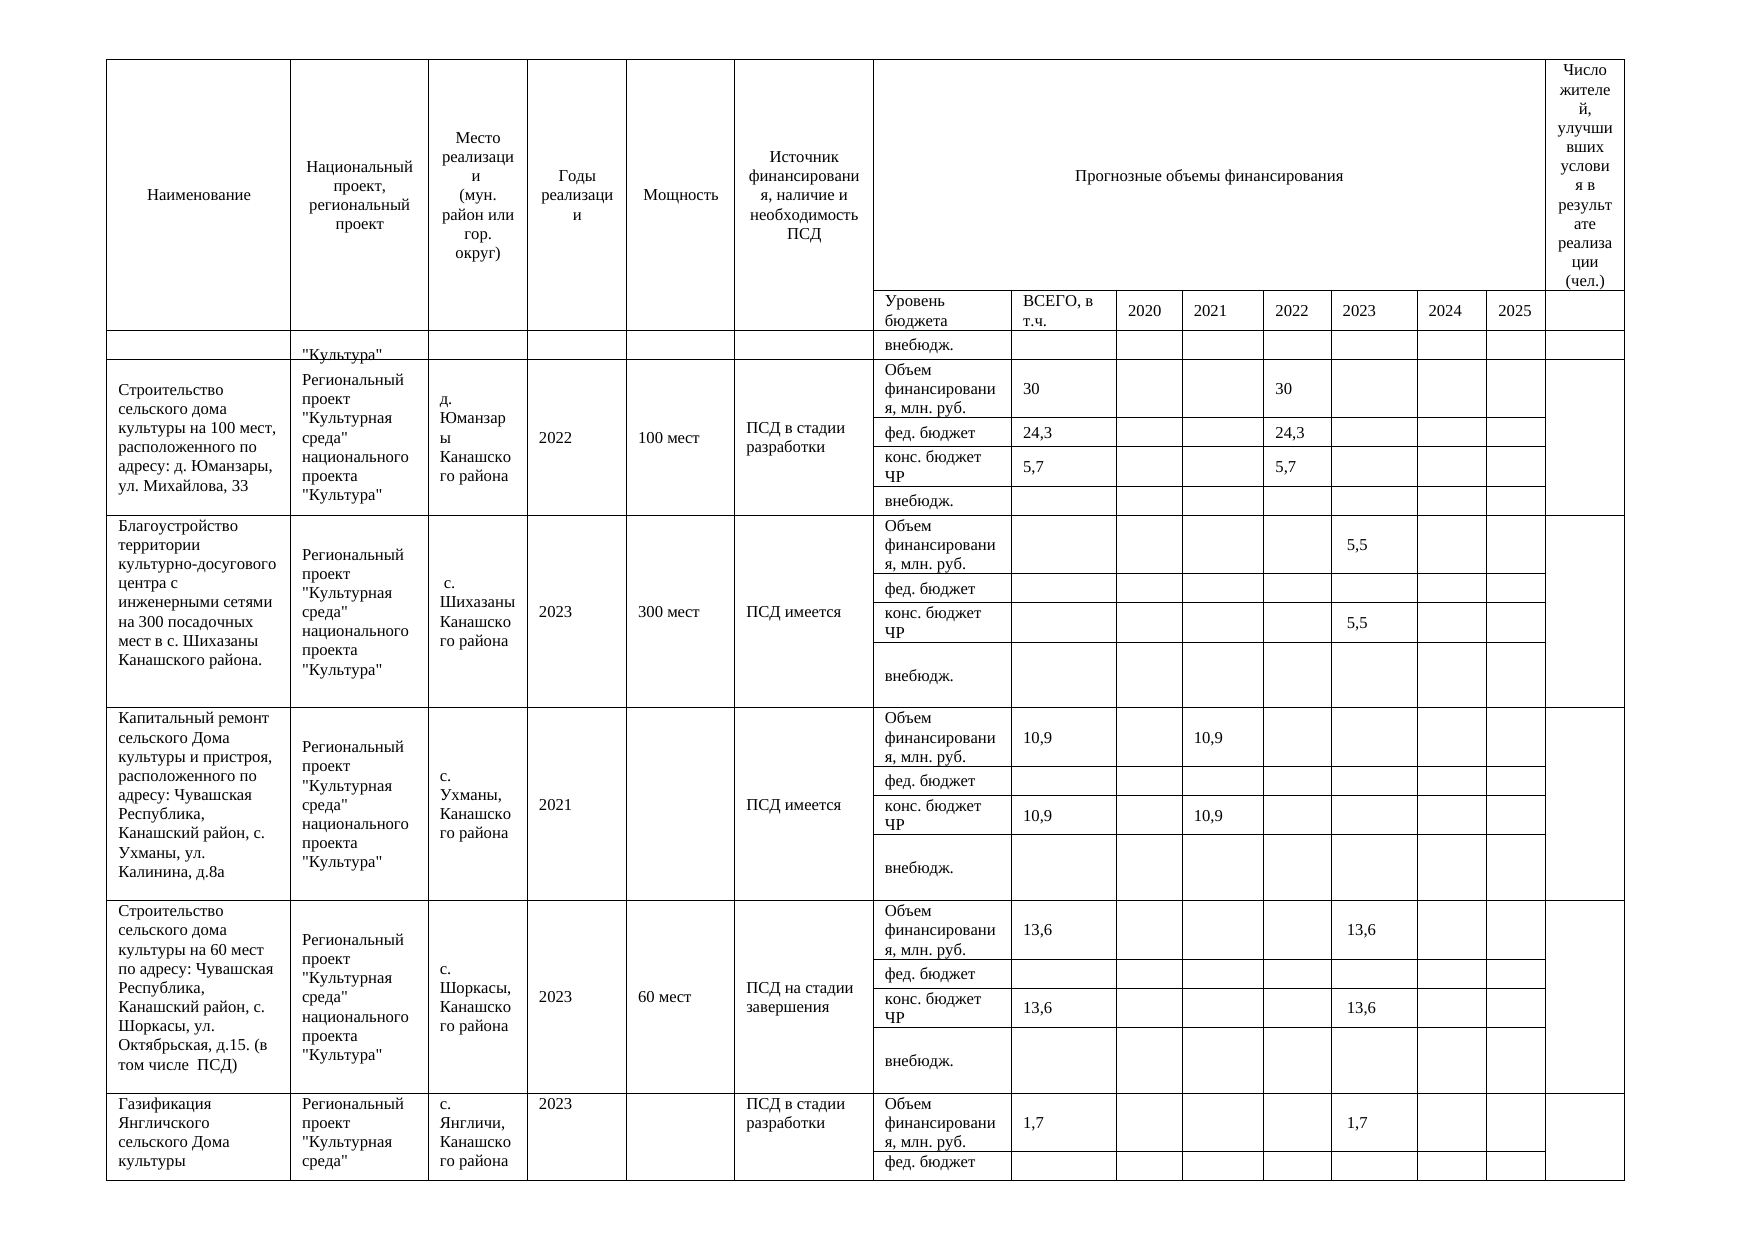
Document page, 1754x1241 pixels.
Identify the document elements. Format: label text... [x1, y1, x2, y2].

table_cell [1332, 418, 1417, 446]
table_cell 100 мест [627, 360, 734, 514]
table_cell Строительство сельского дома культуры на 100 мест, расположенного по адресу: д. Юманзары, ул. Михайлова, 33 [107, 360, 290, 514]
table_cell с. Шоркасы, Канашского района [429, 901, 527, 1093]
table_cell [1487, 516, 1545, 573]
table_cell 5,7 [1012, 447, 1116, 486]
table_cell 60 мест [627, 901, 734, 1093]
table_cell [627, 1094, 734, 1180]
table_cell [1012, 1152, 1116, 1180]
table_cell [1264, 331, 1331, 358]
table_cell [1183, 901, 1263, 958]
table_header Годы реализации [528, 60, 626, 329]
table_cell [1487, 835, 1545, 900]
table_cell [1264, 574, 1331, 602]
table_cell [1117, 796, 1182, 834]
table_cell Региональный проект "Культурная среда" национального проекта "Культура" [291, 901, 428, 1093]
table_cell [1117, 767, 1182, 795]
table_cell [1117, 835, 1182, 900]
table_cell [1012, 574, 1116, 602]
table_cell [1487, 901, 1545, 958]
table_cell [1117, 418, 1182, 446]
table_cell [1117, 708, 1182, 766]
table_cell 2022 [1264, 291, 1331, 329]
table_cell ВСЕГО, в т.ч. [1012, 291, 1116, 329]
table_cell [1264, 960, 1331, 988]
table_header Национальный проект, региональный проект [291, 60, 428, 329]
table_cell [1264, 796, 1331, 834]
table_cell ПСД на стадии завершения [735, 901, 873, 1093]
table_cell внебюдж. [874, 331, 1011, 358]
table_cell [1183, 516, 1263, 573]
table_cell [1264, 767, 1331, 795]
table_cell [1332, 447, 1417, 486]
table_cell [1117, 989, 1182, 1027]
table_cell [1487, 708, 1545, 766]
table_cell [1546, 516, 1624, 707]
table_header Источник финансирования, наличие и необходимость ПСД [735, 60, 873, 329]
table_cell [1418, 960, 1486, 988]
table_cell [1487, 603, 1545, 642]
table_cell [1264, 516, 1331, 573]
table_cell Объем финансирования, млн. руб. [874, 901, 1011, 958]
table_cell 10,9 [1012, 708, 1116, 766]
table_cell [1487, 767, 1545, 795]
table_cell [1117, 643, 1182, 707]
table_cell [1264, 487, 1331, 514]
table_cell [1012, 331, 1116, 358]
table_cell 2021 [528, 708, 626, 900]
table_cell [1183, 603, 1263, 642]
table_cell Объем финансирования, млн. руб. [874, 516, 1011, 573]
table_cell [1183, 574, 1263, 602]
table_cell 30 [1264, 360, 1331, 417]
table_cell 5,5 [1332, 603, 1417, 642]
table_cell 13,6 [1332, 989, 1417, 1027]
table_cell конс. бюджет ЧР [874, 796, 1011, 834]
table_cell [1264, 708, 1331, 766]
table_cell 5,5 [1332, 516, 1417, 573]
table_cell [1012, 1028, 1116, 1093]
table_cell с. Шихазаны Канашского района [429, 516, 527, 707]
table_cell [1487, 1152, 1545, 1180]
table_cell 2023 [528, 516, 626, 707]
table_cell [1012, 643, 1116, 707]
table_cell [1264, 835, 1331, 900]
table_header Мощность [627, 60, 734, 329]
table_cell [1487, 360, 1545, 417]
table_cell ПСД имеется [735, 516, 873, 707]
table_cell [1264, 603, 1331, 642]
table_cell [1332, 835, 1417, 900]
table_cell [1012, 487, 1116, 514]
table_cell [1487, 989, 1545, 1027]
table_cell [1117, 960, 1182, 988]
table_cell [1546, 291, 1624, 329]
table_cell Объем финансирования, млн. руб. [874, 360, 1011, 417]
table_cell внебюдж. [874, 487, 1011, 514]
table_cell [1418, 643, 1486, 707]
table_cell [1117, 901, 1182, 958]
table_cell [1183, 835, 1263, 900]
table_cell д. Юманзары Канашского района [429, 360, 527, 514]
table_cell [1264, 1094, 1331, 1151]
table_cell фед. бюджет [874, 574, 1011, 602]
table_cell [1546, 708, 1624, 900]
table_cell [1332, 960, 1417, 988]
table_cell 2023 [1332, 291, 1417, 329]
table_cell [1418, 331, 1486, 358]
table_cell [1264, 901, 1331, 958]
table_cell [1487, 1094, 1545, 1151]
table_cell 300 мест [627, 516, 734, 707]
table_cell 2020 [1117, 291, 1182, 329]
table_cell [1546, 360, 1624, 514]
table_cell [1183, 447, 1263, 486]
table_cell [1487, 487, 1545, 514]
table_cell с. Ухманы, Канашского района [429, 708, 527, 900]
table_cell 2025 [1487, 291, 1545, 329]
table_cell фед. бюджет [874, 960, 1011, 988]
table_cell 2024 [1418, 291, 1486, 329]
table_cell Региональный проект "Культурная среда" национального проекта "Культура" [291, 708, 428, 900]
table_cell [1012, 835, 1116, 900]
table_cell внебюдж. [874, 1028, 1011, 1093]
table_cell 30 [1012, 360, 1116, 417]
table_cell конс. бюджет ЧР [874, 603, 1011, 642]
table_cell [1332, 487, 1417, 514]
table_cell 2023 [528, 901, 626, 1093]
table_cell [1117, 603, 1182, 642]
table_cell [1183, 1094, 1263, 1151]
table_cell фед. бюджет [874, 1152, 1011, 1180]
table_cell [1332, 643, 1417, 707]
table_cell [1012, 603, 1116, 642]
table_cell фед. бюджет [874, 767, 1011, 795]
table_cell [1418, 574, 1486, 602]
table_cell Региональный проект "Культурная среда" национального проекта "Культура" [291, 516, 428, 707]
table_cell [1117, 447, 1182, 486]
table_cell Газификация Янгличского сельского Дома культуры [107, 1094, 290, 1180]
table_cell [1012, 767, 1116, 795]
table_cell Благоустройство территории культурно-досугового центра с инженерными сетями на 300 посадочных мест в с. Шихазаны Канашского района. [107, 516, 290, 707]
table_cell Уровень бюджета [874, 291, 1011, 329]
table_cell 10,9 [1012, 796, 1116, 834]
table_cell [1418, 989, 1486, 1027]
table_cell [1418, 1152, 1486, 1180]
table_cell конс. бюджет ЧР [874, 989, 1011, 1027]
table_cell [1332, 1152, 1417, 1180]
table_cell ПСД в стадии разработки [735, 360, 873, 514]
table_cell [1183, 1152, 1263, 1180]
table_cell [1487, 796, 1545, 834]
table_cell [1183, 418, 1263, 446]
table_cell 2023 [528, 1094, 626, 1180]
table_cell [1418, 1094, 1486, 1151]
table_cell [1418, 603, 1486, 642]
table_cell [1117, 1152, 1182, 1180]
table_cell [1332, 1028, 1417, 1093]
table_cell 1,7 [1332, 1094, 1417, 1151]
table_cell ПСД имеется [735, 708, 873, 900]
table_cell [1117, 574, 1182, 602]
table_cell [1183, 331, 1263, 358]
table_cell 5,7 [1264, 447, 1331, 486]
table_cell [1183, 360, 1263, 417]
table_cell [1332, 574, 1417, 602]
table_cell [1012, 960, 1116, 988]
table_cell [1117, 331, 1182, 358]
table_cell [1487, 1028, 1545, 1093]
table_cell Капитальный ремонт сельского Дома культуры и пристроя, расположенного по адресу: Чувашская Республика, Канашский район, с. Ухманы, ул. Калинина, д.8а [107, 708, 290, 900]
table_cell Строительство сельского дома культуры на 60 мест по адресу: Чувашская Республика, Канашский район, с. Шоркасы, ул. Октябрьская, д.15. (в том числе ПСД) [107, 901, 290, 1093]
table_cell [1183, 1028, 1263, 1093]
table_cell [1117, 487, 1182, 514]
table_cell [1332, 796, 1417, 834]
table_cell 13,6 [1012, 989, 1116, 1027]
table_cell [1487, 960, 1545, 988]
table_header Место реализации (мун. район или гор. округ) [429, 60, 527, 329]
table_cell [1117, 1028, 1182, 1093]
table_cell [1183, 487, 1263, 514]
table_cell [1487, 574, 1545, 602]
table_cell [1264, 1028, 1331, 1093]
table_cell [1183, 767, 1263, 795]
table_cell 1,7 [1012, 1094, 1116, 1151]
table_header Число жителей, улучшивших условия в результате реализации (чел.) [1546, 60, 1624, 290]
table_cell [1332, 767, 1417, 795]
table_cell [1117, 516, 1182, 573]
table_cell [1183, 960, 1263, 988]
table_cell Объем финансирования, млн. руб. [874, 1094, 1011, 1151]
table_cell 24,3 [1012, 418, 1116, 446]
table_cell [1418, 418, 1486, 446]
table_cell [1418, 1028, 1486, 1093]
table_cell [1418, 767, 1486, 795]
table_cell [1418, 447, 1486, 486]
table_cell [1418, 901, 1486, 958]
table_cell фед. бюджет [874, 418, 1011, 446]
table_cell 24,3 [1264, 418, 1331, 446]
table_cell [1264, 989, 1331, 1027]
table_cell [1332, 708, 1417, 766]
table_cell [1418, 796, 1486, 834]
table_cell [1183, 989, 1263, 1027]
table_cell внебюдж. [874, 835, 1011, 900]
table_cell [1546, 1094, 1624, 1180]
table_cell [1546, 901, 1624, 1093]
table_cell Объем финансирования, млн. руб. [874, 708, 1011, 766]
table_cell [1332, 360, 1417, 417]
table_cell конс. бюджет ЧР [874, 447, 1011, 486]
table_cell 2021 [1183, 291, 1263, 329]
table_cell [1418, 835, 1486, 900]
table_cell [1487, 643, 1545, 707]
table_cell 10,9 [1183, 708, 1263, 766]
table_cell [1117, 1094, 1182, 1151]
table_cell [1264, 643, 1331, 707]
table_cell [1418, 516, 1486, 573]
table_header Прогнозные объемы финансирования [874, 60, 1545, 290]
table_cell 13,6 [1012, 901, 1116, 958]
table_cell [1487, 447, 1545, 486]
table_cell [1418, 360, 1486, 417]
table_cell внебюдж. [874, 643, 1011, 707]
table_cell [1264, 1152, 1331, 1180]
table_cell с. Янгличи, Канашского района [429, 1094, 527, 1180]
table_cell [1418, 708, 1486, 766]
table_cell [627, 708, 734, 900]
table_cell 2022 [528, 360, 626, 514]
table_cell ПСД в стадии разработки [735, 1094, 873, 1180]
table_cell [1183, 643, 1263, 707]
table_cell 13,6 [1332, 901, 1417, 958]
table_header Наименование [107, 60, 290, 329]
table_cell [1487, 331, 1545, 358]
table_cell [1117, 360, 1182, 417]
table_cell [1012, 516, 1116, 573]
table_cell [1418, 487, 1486, 514]
table_cell 10,9 [1183, 796, 1263, 834]
table_cell Региональный проект "Культурная среда" национального проекта "Культура" [291, 1094, 428, 1180]
table_cell Региональный проект "Культурная среда" национального проекта "Культура" [291, 360, 428, 514]
table_cell [1332, 331, 1417, 358]
table_cell [1487, 418, 1545, 446]
